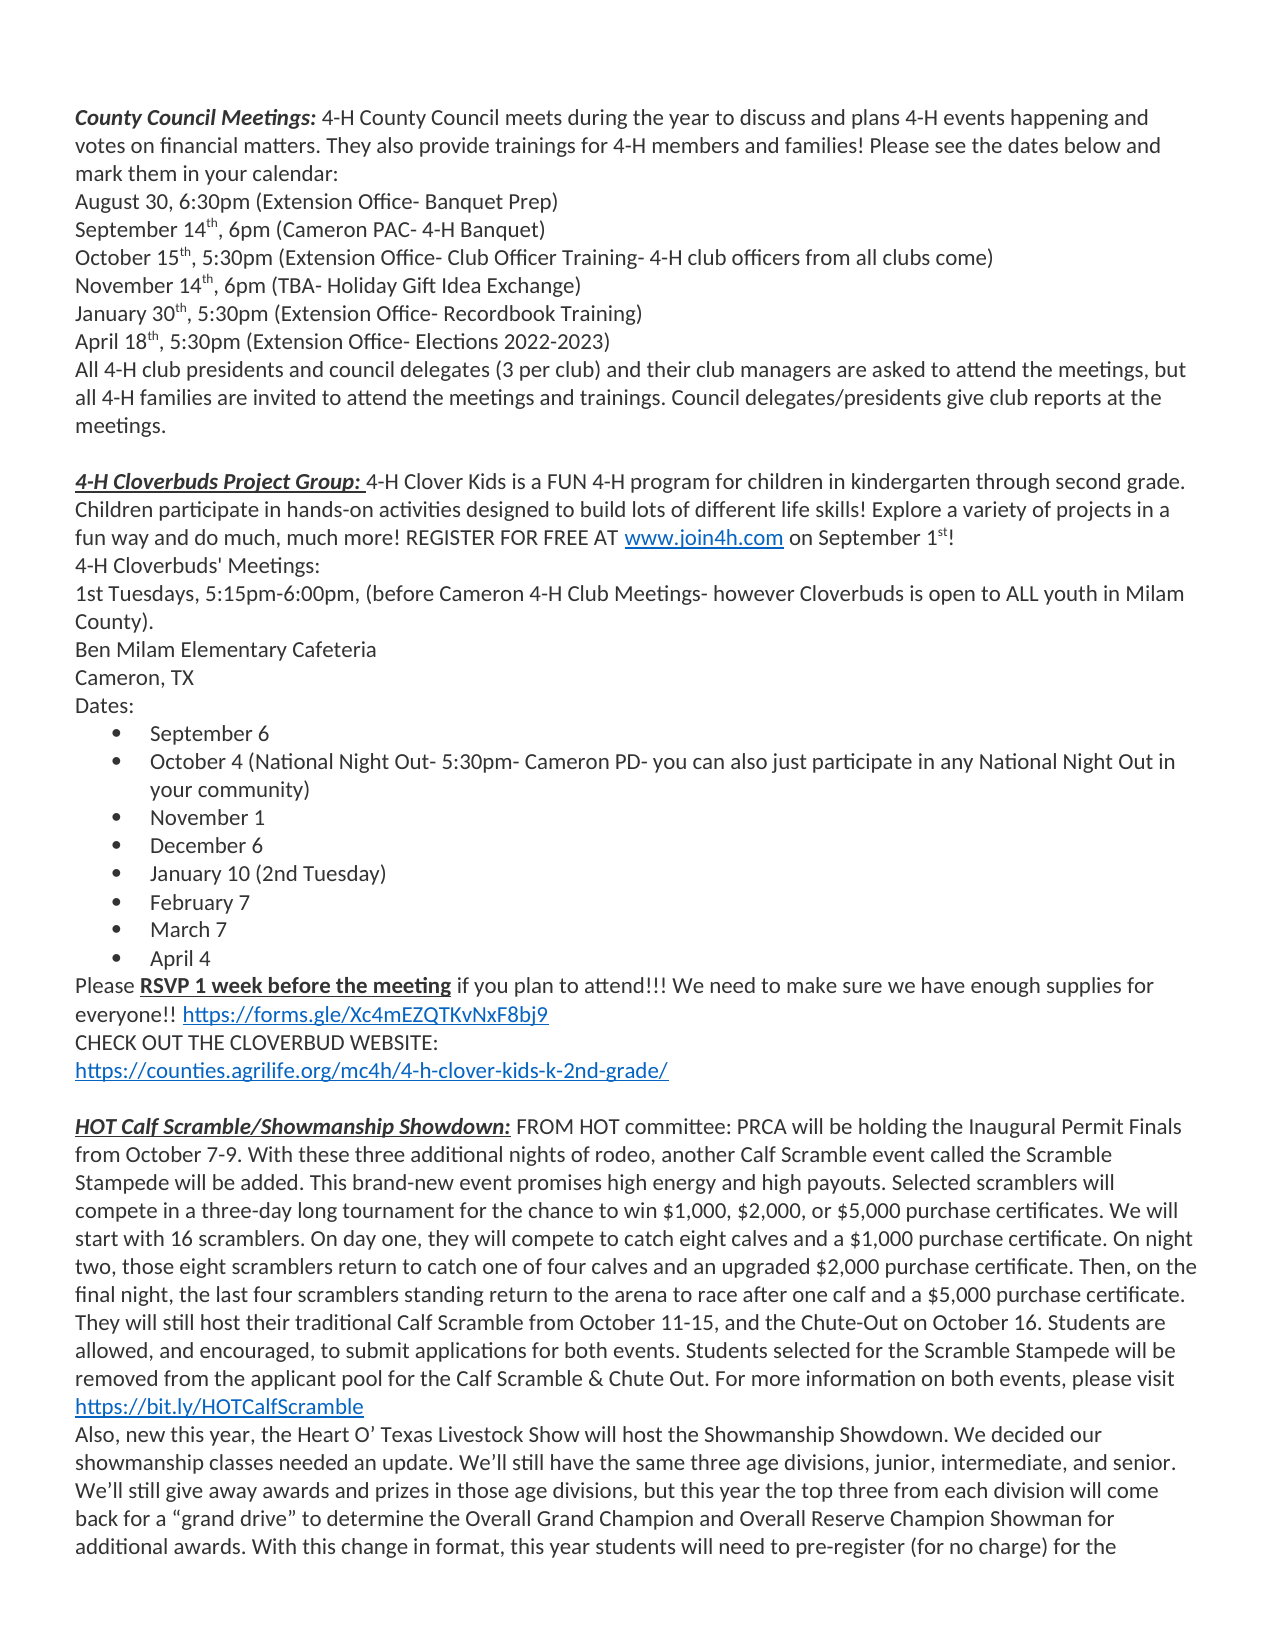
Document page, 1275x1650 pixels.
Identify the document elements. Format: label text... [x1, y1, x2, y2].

text Cameron, TX [75, 663, 1200, 691]
text April 18th, 5:30pm (Extension Office- Elections 2022-2023) [75, 327, 1200, 355]
text 4-H Cloverbuds' Meetings: [75, 551, 1200, 579]
list December 6 [112, 832, 1200, 859]
text November 14th, 6pm (TBA- Holiday Gift Idea Exchange) [75, 271, 1200, 299]
text HOT Calf Scramble/Showmanship Showdown: FROM HOT committee: PRCA will be holding the Inaugural Permit Finals from October 7-9. With these three additional nights of rodeo, another Calf Scramble event called the Scramble Stampede will be added. This brand-new event promises high energy and high payouts. Selected scramblers will compete in a three-day long tournament for the chance to win $1,000, $2,000, or $5,000 purchase certificates. We will start with 16 scramblers. On day one, they will compete to catch eight calves and a $1,000 purchase certificate. On night two, those eight scramblers return to catch one of four calves and an upgraded $2,000 purchase certificate. Then, on the final night, the last four scramblers standing return to the arena to race after one calf and a $5,000 purchase certificate. They will still host their traditional Calf Scramble from October 11-15, and the Chute-Out on October 16. Students are allowed, and encouraged, to submit applications for both events. Students selected for the Scramble Stampede will be removed from the applicant pool for the Calf Scramble & Chute Out. For more information on both events, please visit https://bit.ly/HOTCalfScramble [75, 1112, 1200, 1420]
text Dates: [75, 691, 1200, 719]
list October 4 (National Night Out- 5:30pm- Cameron PD- you can also just participate in any National Night Out in your community) [112, 747, 1200, 803]
text https://counties.agrilife.org/mc4h/4-h-clover-kids-k-2nd-grade/ [75, 1056, 1200, 1084]
text Please RSVP 1 week before the meeting if you plan to attend!!! We need to make sure we have enough supplies for everyone!! https://forms.gle/Xc4mEZQTKvNxF8bj9 [75, 972, 1200, 1028]
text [75, 1420, 1200, 1560]
text 1st Tuesdays, 5:15pm-6:00pm, (before Cameron 4-H Club Meetings- however Cloverbuds is open to ALL youth in Milam County). [75, 579, 1200, 635]
text CHECK OUT THE CLOVERBUD WEBSITE: [75, 1028, 1200, 1056]
list March 7 [112, 916, 1200, 944]
list November 1 [112, 803, 1200, 832]
text 4-H Cloverbuds Project Group: 4-H Clover Kids is a FUN 4-H program for children in kindergarten through second grade. Children participate in hands-on activities designed to build lots of different life skills! Explore a variety of projects in a fun way and do much, much more! REGISTER FOR FREE AT www.join4h.com on September 1st! [75, 467, 1200, 551]
list January 10 (2nd Tuesday) [112, 859, 1200, 888]
list February 7 [112, 888, 1200, 916]
list April 4 [112, 944, 1200, 972]
text County Council Meetings: 4-H County Council meets during the year to discuss and plans 4-H events happening and votes on financial matters. They also provide trainings for 4-H members and families! Please see the dates below and mark them in your calendar: [75, 103, 1200, 187]
text August 30, 6:30pm (Extension Office- Banquet Prep) [75, 187, 1200, 215]
text October 15th, 5:30pm (Extension Office- Club Officer Training- 4-H club officers from all clubs come) [75, 243, 1200, 271]
text September 14th, 6pm (Cameron PAC- 4-H Banquet) [75, 215, 1200, 243]
list September 6 [112, 719, 1200, 747]
text Ben Milam Elementary Cafeteria [75, 635, 1200, 663]
text All 4-H club presidents and council delegates (3 per club) and their club managers are asked to attend the meetings, but all 4-H families are invited to attend the meetings and trainings. Council delegates/presidents give club reports at the meetings. [75, 355, 1200, 439]
text January 30th, 5:30pm (Extension Office- Recordbook Training) [75, 299, 1200, 327]
